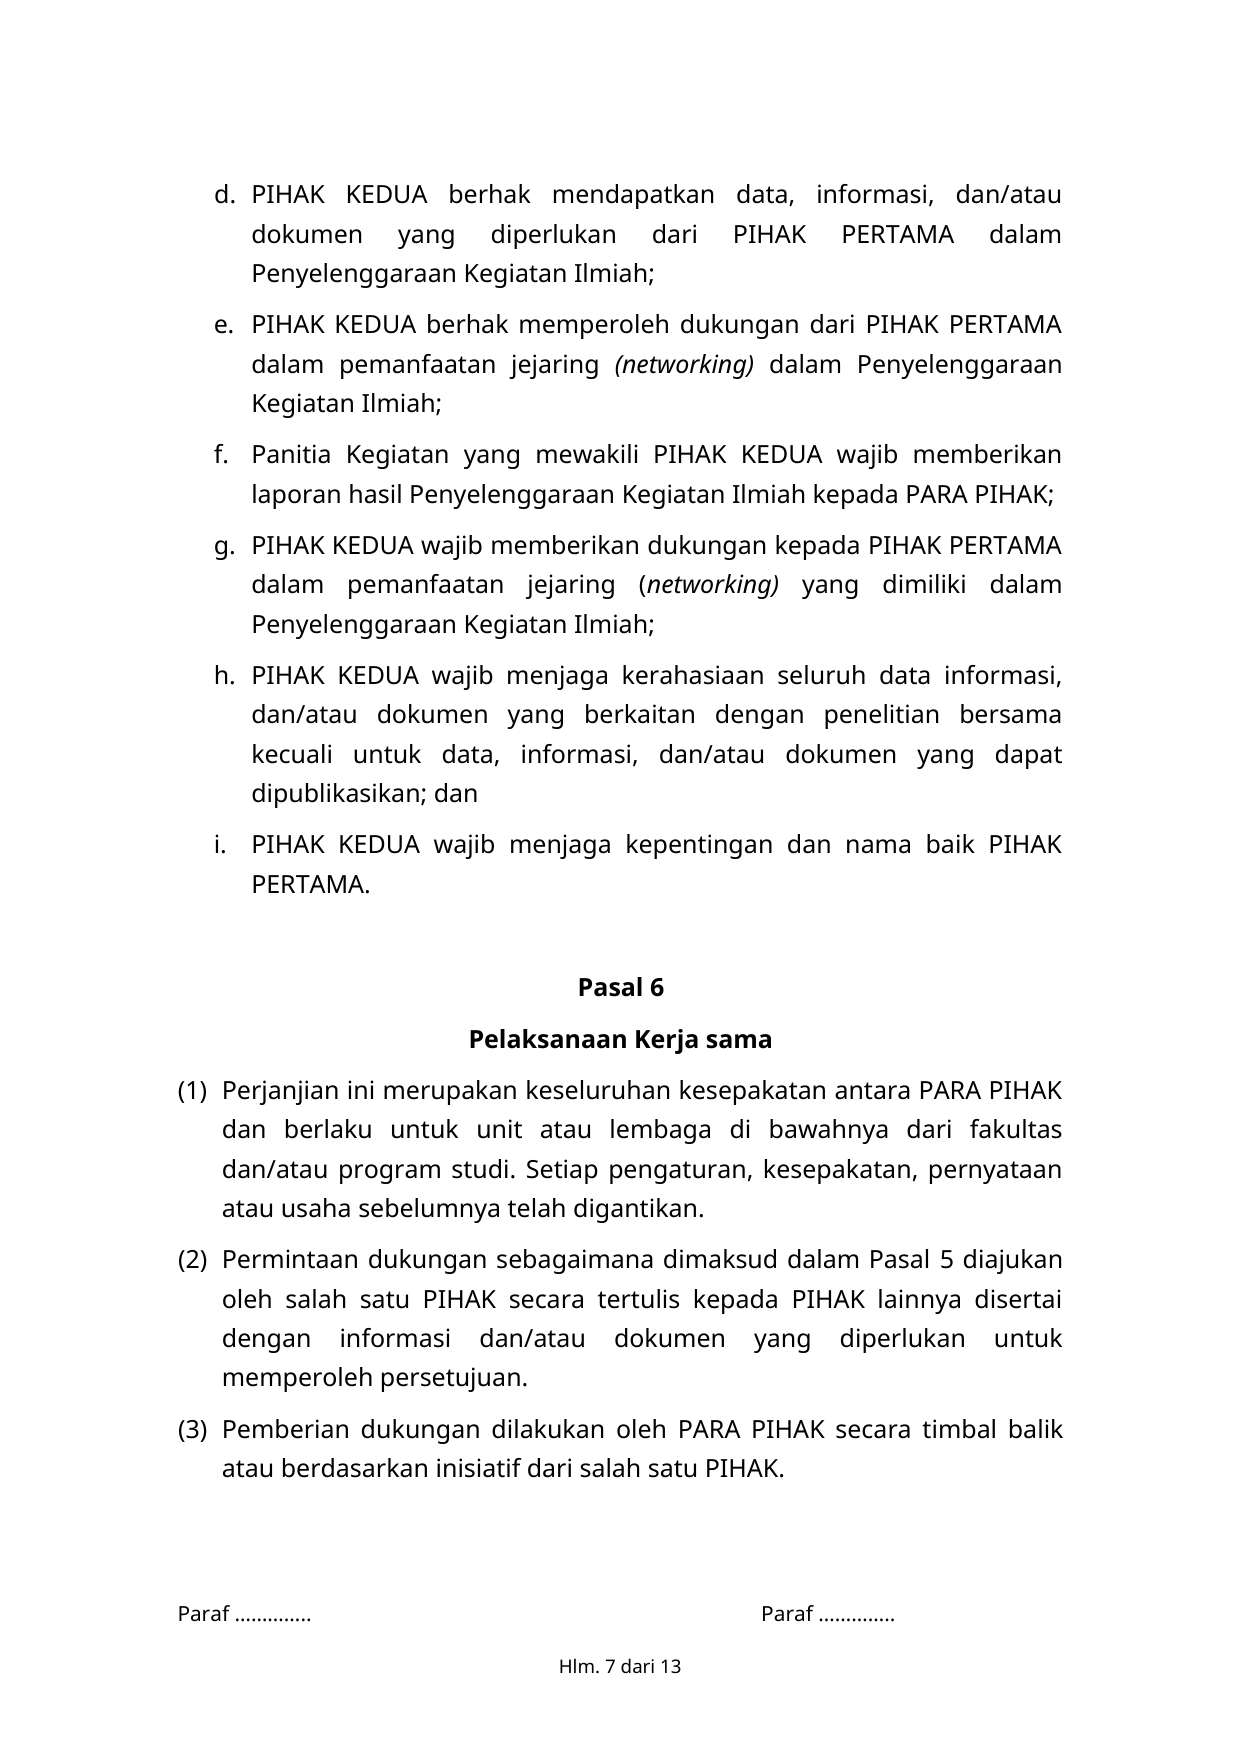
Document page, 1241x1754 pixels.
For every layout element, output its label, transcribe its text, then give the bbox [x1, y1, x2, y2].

list Pemberian dukungan dilakukan oleh PARA PIHAK secara timbal balik atau berdasarkan inisiatif dari salah satu PIHAK. [178, 1411, 1064, 1484]
list PIHAK KEDUA wajib menjaga kepentingan dan nama baik PIHAK PERTAMA. [213, 827, 1063, 900]
text Pasal 6 [177, 970, 1064, 1004]
text Pelaksanaan Kerja sama [177, 1021, 1064, 1055]
list Permintaan dukungan sebagaimana dimaksud dalam Pasal 5 diajukan oleh salah satu PIHAK secara tertulis kepada PIHAK lainnya disertai dengan informasi dan/atau dokumen yang diperlukan untuk memperoleh persetujuan. [178, 1242, 1063, 1394]
list PIHAK KEDUA wajib menjaga kerahasiaan seluruh data informasi, dan/atau dokumen yang berkaitan dengan penelitian bersama kecuali untuk data, informasi, dan/atau dokumen yang dapat dipublikasikan; dan [213, 658, 1063, 809]
list Perjanjian ini merupakan keseluruhan kesepakatan antara PARA PIHAK dan berlaku untuk unit atau lembaga di bawahnya dari fakultas dan/atau program studi. Setiap pengaturan, kesepakatan, pernyataan atau usaha sebelumnya telah digantikan. [178, 1073, 1063, 1224]
list PIHAK KEDUA berhak mendapatkan data, informasi, dan/atau dokumen yang diperlukan dari PIHAK PERTAMA dalam Penyelenggaraan Kegiatan Ilmiah; [214, 177, 1063, 289]
list PIHAK KEDUA berhak memperoleh dukungan dari PIHAK PERTAMA dalam pemanfaatan jejaring (networking) dalam Penyelenggaraan Kegiatan Ilmiah; [213, 307, 1063, 419]
list Panitia Kegiatan yang mewakili PIHAK KEDUA wajib memberikan laporan hasil Penyelenggaraan Kegiatan Ilmiah kepada PARA PIHAK; [213, 437, 1063, 510]
list PIHAK KEDUA wajib memberikan dukungan kepada PIHAK PERTAMA dalam pemanfaatan jejaring (networking) yang dimiliki dalam Penyelenggaraan Kegiatan Ilmiah; [213, 528, 1063, 640]
